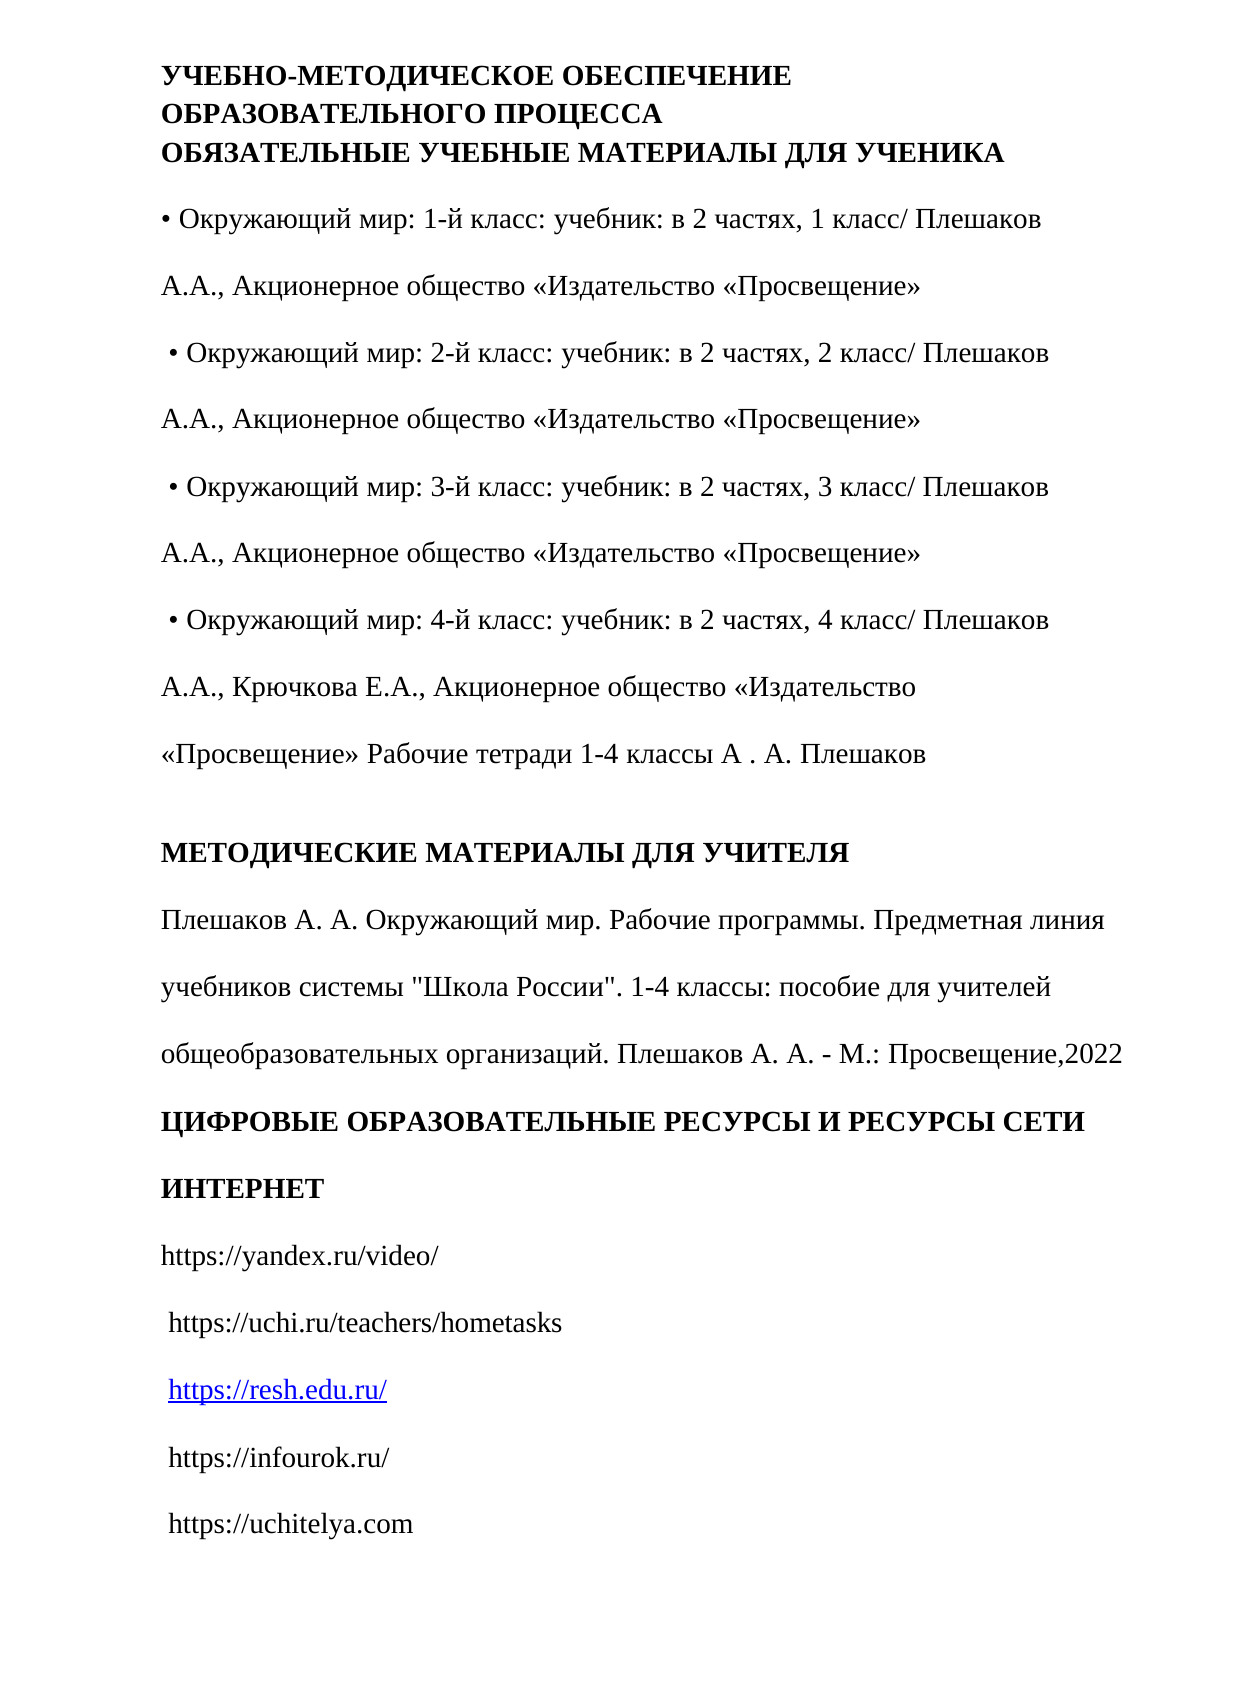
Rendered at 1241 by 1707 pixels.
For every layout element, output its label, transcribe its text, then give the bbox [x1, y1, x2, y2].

list Окружающий мир: 2-й класс: учебник: в 2 частях, 2 класс/ Плешаков А.А., Акционерное общество «Издательство «Просвещение» [161, 335, 1119, 435]
text https://yandex.ru/video/ https://uchi.ru/teachers/hometasks https://resh.edu.ru/ [161, 1238, 778, 1406]
subtitle УЧЕБНО-МЕТОДИЧЕСКОЕ ОБЕСПЕЧЕНИЕ ОБРАЗОВАТЕЛЬНОГО ПРОЦЕССА [161, 58, 1125, 129]
text Плешаков А. А. Окружающий мир. Рабочие программы. Предметная линия учебников системы "Школа России". 1-4 классы: пособие для учителей общеобразовательных организаций. Плешаков А. А. - М.: Просвещение,2022 ЦИФРОВЫЕ ОБРАЗОВАТЕЛЬНЫЕ РЕСУРСЫ И РЕСУРСЫ СЕТИ ИНТЕРНЕТ [161, 902, 1142, 1204]
text ОБЯЗАТЕЛЬНЫЕ УЧЕБНЫЕ МАТЕРИАЛЫ ДЛЯ УЧЕНИКА [161, 135, 1142, 168]
list Окружающий мир: 3-й класс: учебник: в 2 частях, 3 класс/ Плешаков А.А., Акционерное общество «Издательство «Просвещение» [161, 469, 1118, 568]
list Окружающий мир: 1-й класс: учебник: в 2 частях, 1 класс/ Плешаков А.А., Акционерное общество «Издательство «Просвещение» [161, 202, 1111, 301]
subtitle МЕТОДИЧЕСКИЕ МАТЕРИАЛЫ ДЛЯ УЧИТЕЛЯ [161, 836, 1142, 869]
text https://infourok.ru/ https://uchitelya.com [168, 1440, 415, 1539]
list Окружающий мир: 4-й класс: учебник: в 2 частях, 4 класс/ Плешаков А.А., Крючкова Е.А., Акционерное общество «Издательство «Просвещение» Рабочие тетради 1-4 классы А . А. Плешаков [161, 602, 1119, 770]
